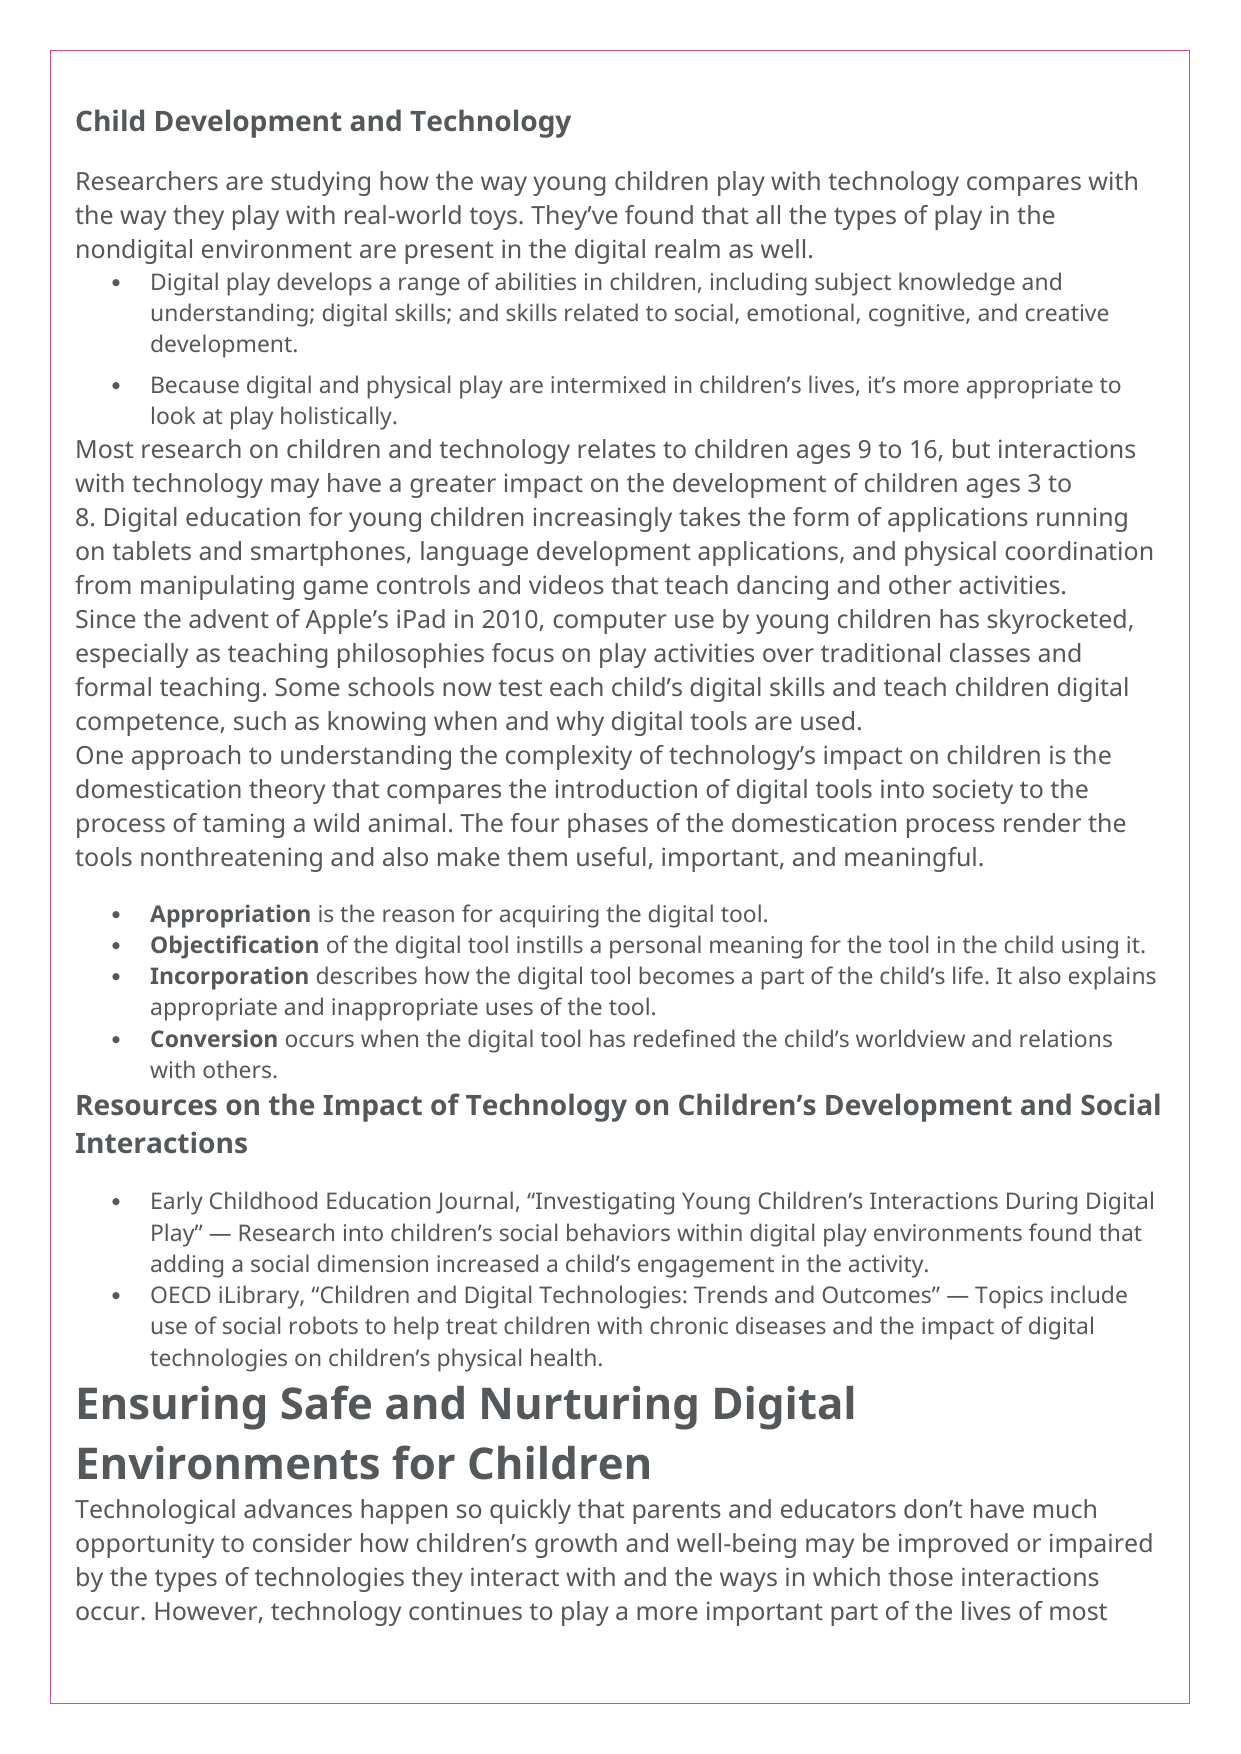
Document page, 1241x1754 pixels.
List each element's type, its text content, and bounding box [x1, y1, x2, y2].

text Most research on children and technology relates to children ages 9 to 16, but interactions with technology may have a greater impact on the development of children ages 3 to 8. Digital education for young children increasingly takes the form of applications running on tablets and smartphones, language development applications, and physical coordination from manipulating game controls and videos that teach dancing and other activities. [75, 431, 1165, 602]
text Researchers are studying how the way young children play with technology compares with the way they play with real-world toys. They’ve found that all the types of play in the nondigital environment are present in the digital realm as well. [75, 163, 1165, 266]
list Incorporation describes how the digital tool becomes a part of the child’s life. It also explains appropriate and inappropriate uses of the tool. [112, 960, 1165, 1023]
subtitle Ensuring Safe and Nurturing Digital Environments for Children [75, 1373, 1165, 1492]
list OECD iLibrary, “Children and Digital Technologies: Trends and Outcomes” — Topics include use of social robots to help treat children with chronic diseases and the impact of digital technologies on children’s physical health. [112, 1279, 1165, 1373]
text One approach to understanding the complexity of technology’s impact on children is the domestication theory that compares the introduction of digital tools into society to the process of taming a wild animal. The four phases of the domestication process render the tools nonthreatening and also make them useful, important, and meaningful. [75, 738, 1165, 874]
text Since the advent of Apple’s iPad in 2010, computer use by young children has skyrocketed, especially as teaching philosophies focus on play activities over traditional classes and formal teaching. Some schools now test each child’s digital skills and teach children digital competence, such as knowing when and why digital tools are used. [75, 602, 1165, 738]
list Because digital and physical play are intermixed in children’s lives, it’s more appropriate to look at play holistically. [112, 369, 1165, 431]
list Conversion occurs when the digital tool has redefined the child’s worldview and relations with others. [112, 1023, 1165, 1085]
subtitle Resources on the Impact of Technology on Children’s Development and Social Interactions [75, 1085, 1165, 1162]
list Appropriation is the reason for acquiring the digital tool. [112, 898, 1165, 929]
list Early Childhood Education Journal, “Investigating Young Children’s Interactions During Digital Play” — Research into children’s social behaviors within digital play environments found that adding a social dimension increased a child’s engagement in the activity. [112, 1185, 1165, 1279]
subtitle Child Development and Technology [75, 102, 1165, 140]
list Digital play develops a range of abilities in children, including subject knowledge and understanding; digital skills; and skills related to social, emotional, cognitive, and creative development. [112, 266, 1165, 359]
list Objectification of the digital tool instills a personal meaning for the tool in the child using it. [112, 929, 1165, 960]
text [75, 1492, 1165, 1628]
